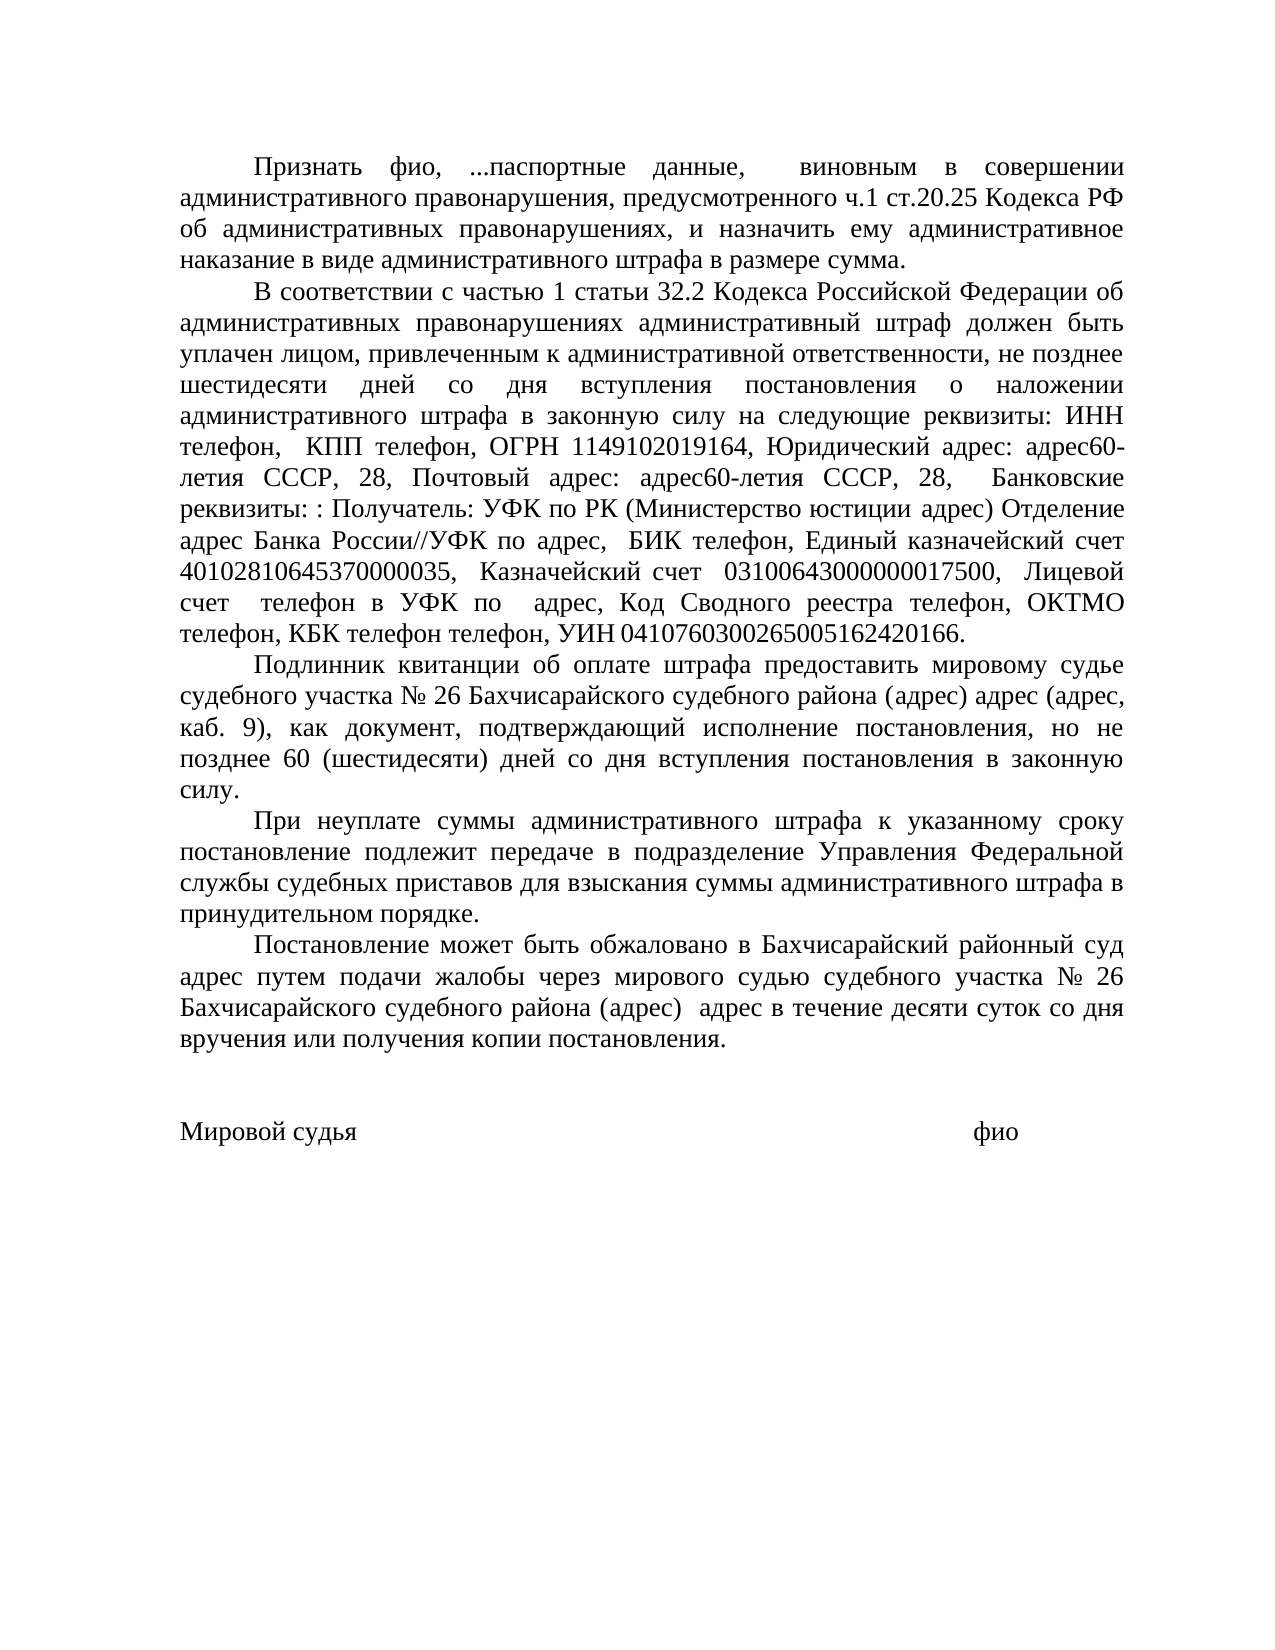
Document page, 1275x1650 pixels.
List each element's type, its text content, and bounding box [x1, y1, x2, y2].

text Постановление может быть обжаловано в Бахчисарайский районный суд адрес путем подачи жалобы через мирового судью судебного участка № 26 Бахчисарайского судебного района (адрес) адрес в течение десяти суток со дня вручения или получения копии постановления. [179, 929, 1125, 1053]
text Признать фио, ...паспортные данные, виновным в совершении административного правонарушения, предусмотренного ч.1 ст.20.25 Кодекса РФ об административных правонарушениях, и назначить ему административное наказание в виде административного штрафа в размере сумма. [179, 150, 1125, 274]
text Подлинник квитанции об оплате штрафа предоставить мировому судье судебного участка № 26 Бахчисарайского судебного района (адрес) адрес (адрес, каб. 9), как документ, подтверждающий исполнение постановления, но не позднее 60 (шестидесяти) дней со дня вступления постановления в законную силу. [179, 648, 1125, 804]
text В соответствии с частью 1 статьи 32.2 Кодекса Российской Федерации об административных правонарушениях административный штраф должен быть уплачен лицом, привлеченным к административной ответственности, не позднее шестидесяти дней со дня вступления постановления о наложении административного штрафа в законную силу на следующие реквизиты: ИНН телефон, КПП телефон, ОГРН 1149102019164, Юридический адрес: адрес60-летия СССР, 28, Почтовый адрес: адрес60-летия СССР, 28, Банковские реквизиты: : Получатель: УФК по РК (Министерство юстиции адрес) Отделение адрес Банка России//УФК по адрес, БИК телефон, Единый казначейский счет 40102810645370000035, Казначейский счет 03100643000000017500, Лицевой счет телефон в УФК по адрес, Код Сводного реестра телефон, ОКТМО телефон, КБК телефон телефон, УИН 0410760300265005162420166. [179, 274, 1125, 648]
text При неуплате суммы административного штрафа к указанному сроку постановление подлежит передаче в подразделение Управления Федеральной службы судебных приставов для взыскания суммы административного штрафа в принудительном порядке. [179, 804, 1125, 929]
text Мировой судья фио [179, 1116, 1125, 1147]
